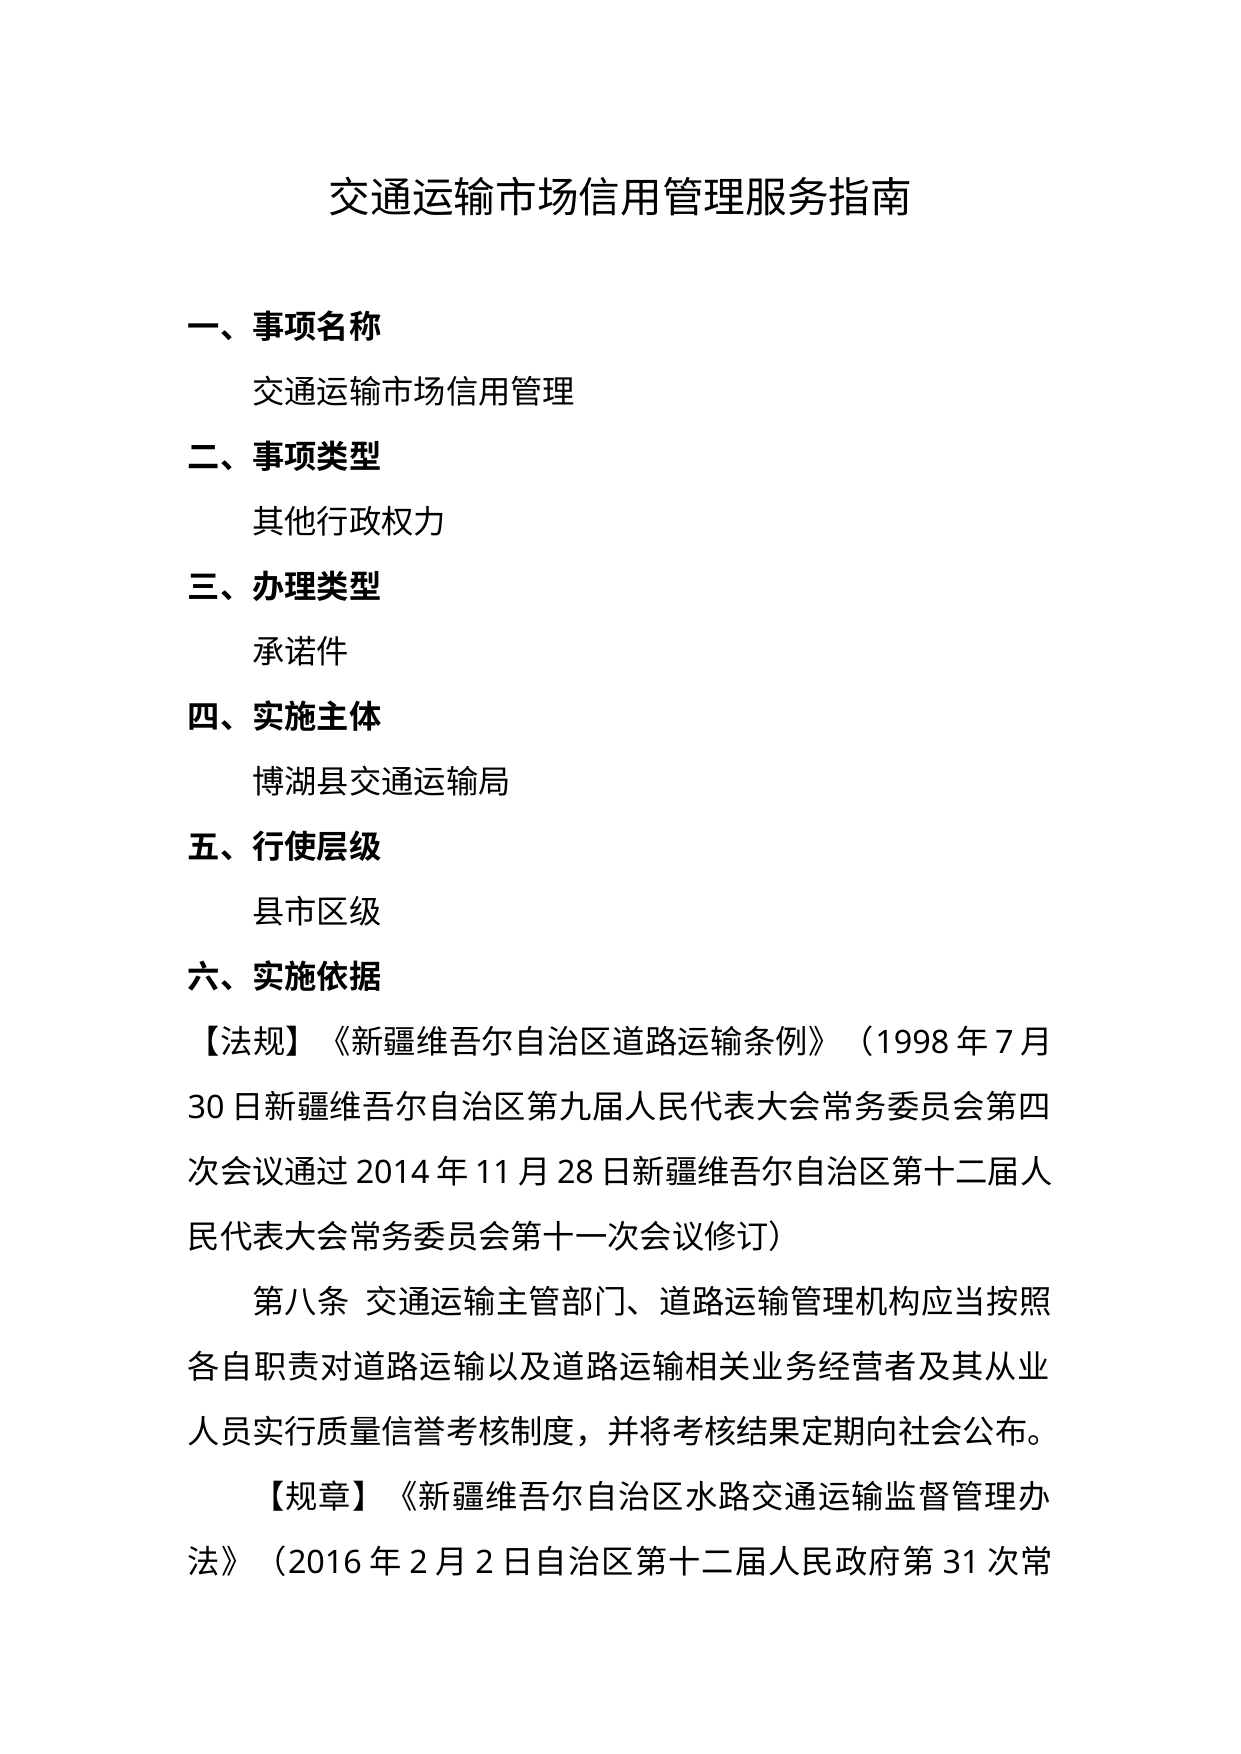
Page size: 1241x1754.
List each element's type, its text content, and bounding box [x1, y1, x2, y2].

list 三、办理类型 [187, 552, 1053, 617]
list 一、事项名称 [187, 292, 1053, 357]
list 博湖县交通运输局 [187, 747, 1053, 812]
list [187, 1462, 1053, 1592]
list 四、实施主体 [187, 682, 1053, 747]
list 【法规】《新疆维吾尔自治区道路运输条例》（1998年7月30日新疆维吾尔自治区第九届人民代表大会常务委员会第四次会议通过2014年11月28日新疆维吾尔自治区第十二届人民代表大会常务委员会第十一次会议修订） [187, 1007, 1053, 1267]
list 五、行使层级 [187, 812, 1053, 877]
list 县市区级 [187, 877, 1053, 942]
text 交通运输市场信用管理服务指南 [187, 162, 1053, 227]
list 二、事项类型 [187, 422, 1053, 487]
list 第八条 交通运输主管部门、道路运输管理机构应当按照各自职责对道路运输以及道路运输相关业务经营者及其从业人员实行质量信誉考核制度，并将考核结果定期向社会公布。 [187, 1267, 1053, 1462]
list 交通运输市场信用管理 [187, 357, 1053, 422]
list 六、实施依据 [187, 942, 1053, 1007]
list 其他行政权力 [187, 487, 1053, 552]
list 承诺件 [187, 617, 1053, 682]
